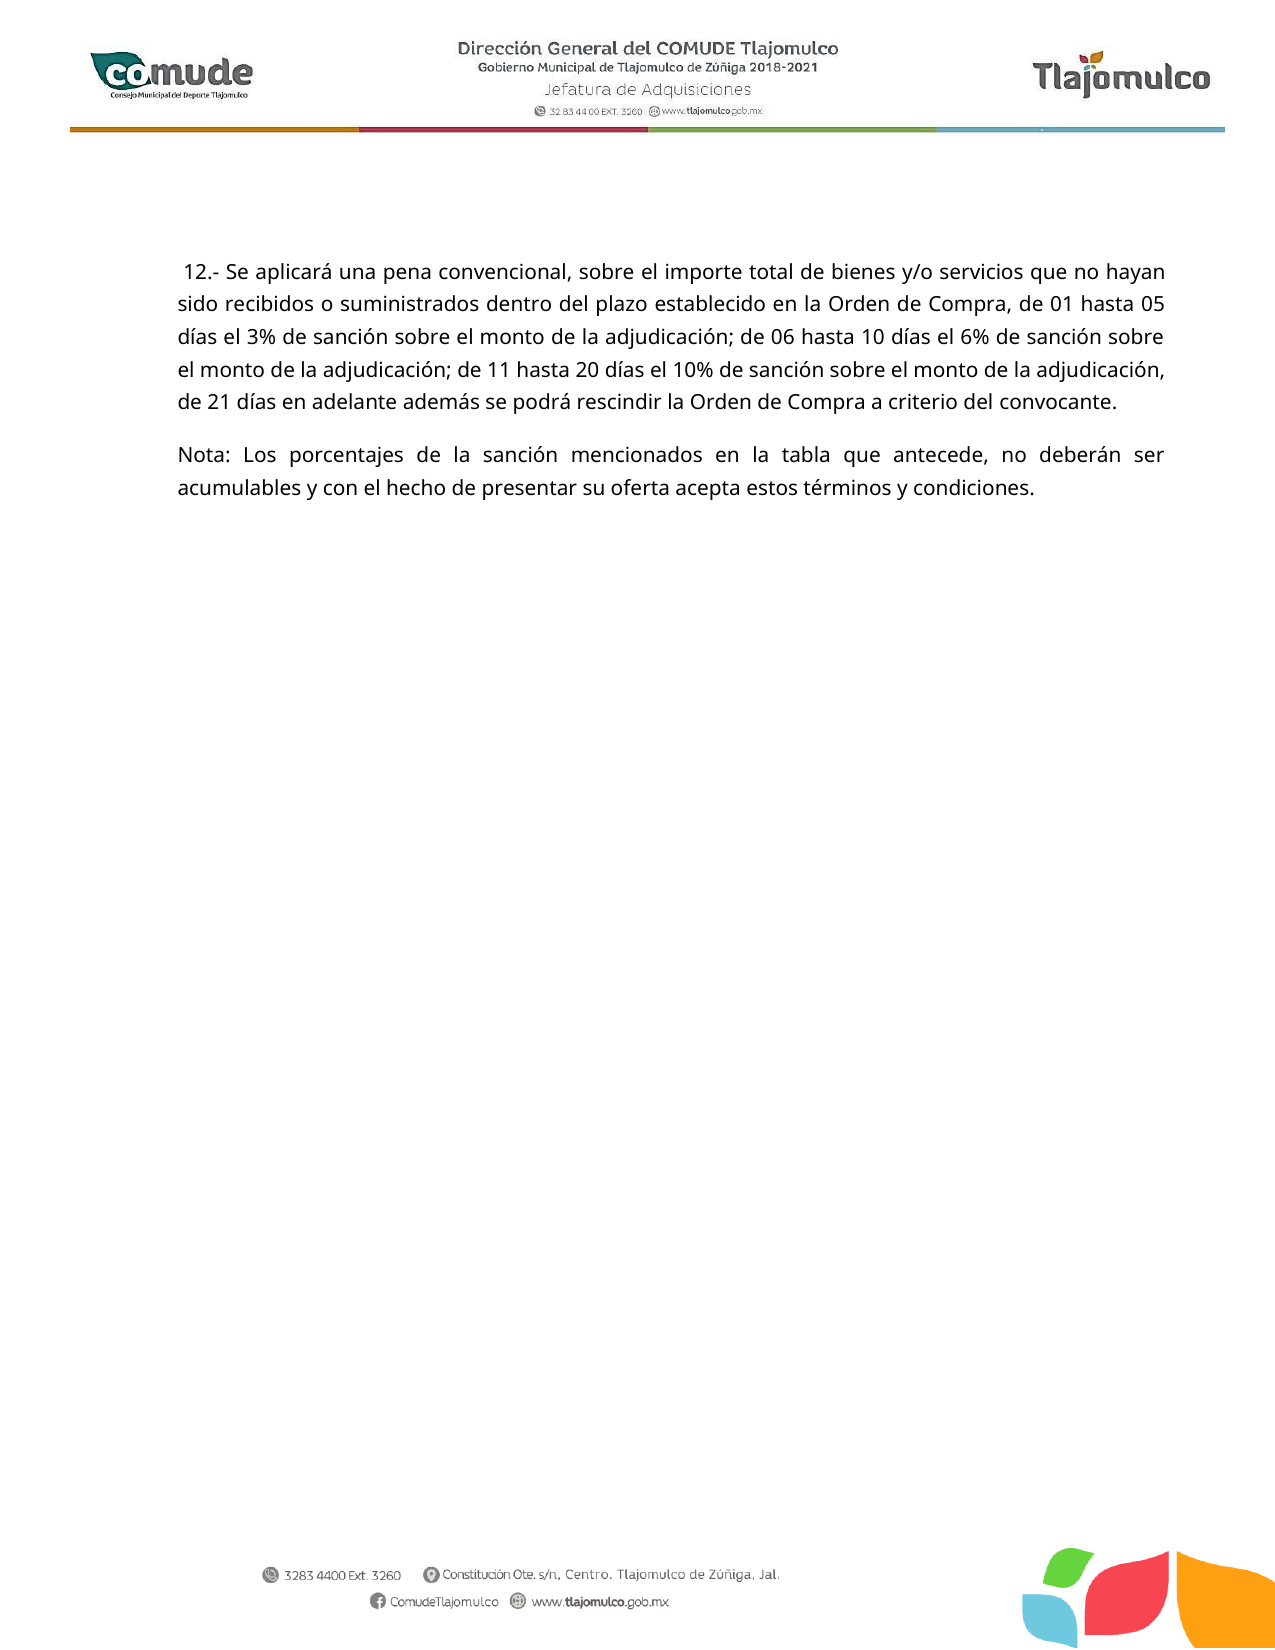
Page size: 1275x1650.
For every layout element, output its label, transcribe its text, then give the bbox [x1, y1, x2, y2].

picture [262, 1548, 1275, 1648]
picture [70, 32, 1225, 137]
text Nota: Los porcentajes de la sanción mencionados en la tabla que antecede, no deberán ser acumulables y con el hecho de presentar su oferta acepta estos términos y condiciones. [177, 441, 1166, 502]
text 12.- Se aplicará una pena convencional, sobre el importe total de bienes y/o servicios que no hayan sido recibidos o suministrados dentro del plazo establecido en la Orden de Compra, de 01 hasta 05 días el 3% de sanción sobre el monto de la adjudicación; de 06 hasta 10 días el 6% de sanción sobre el monto de la adjudicación; de 11 hasta 20 días el 10% de sanción sobre el monto de la adjudicación, de 21 días en adelante además se podrá rescindir la Orden de Compra a criterio del convocante. [177, 257, 1167, 416]
